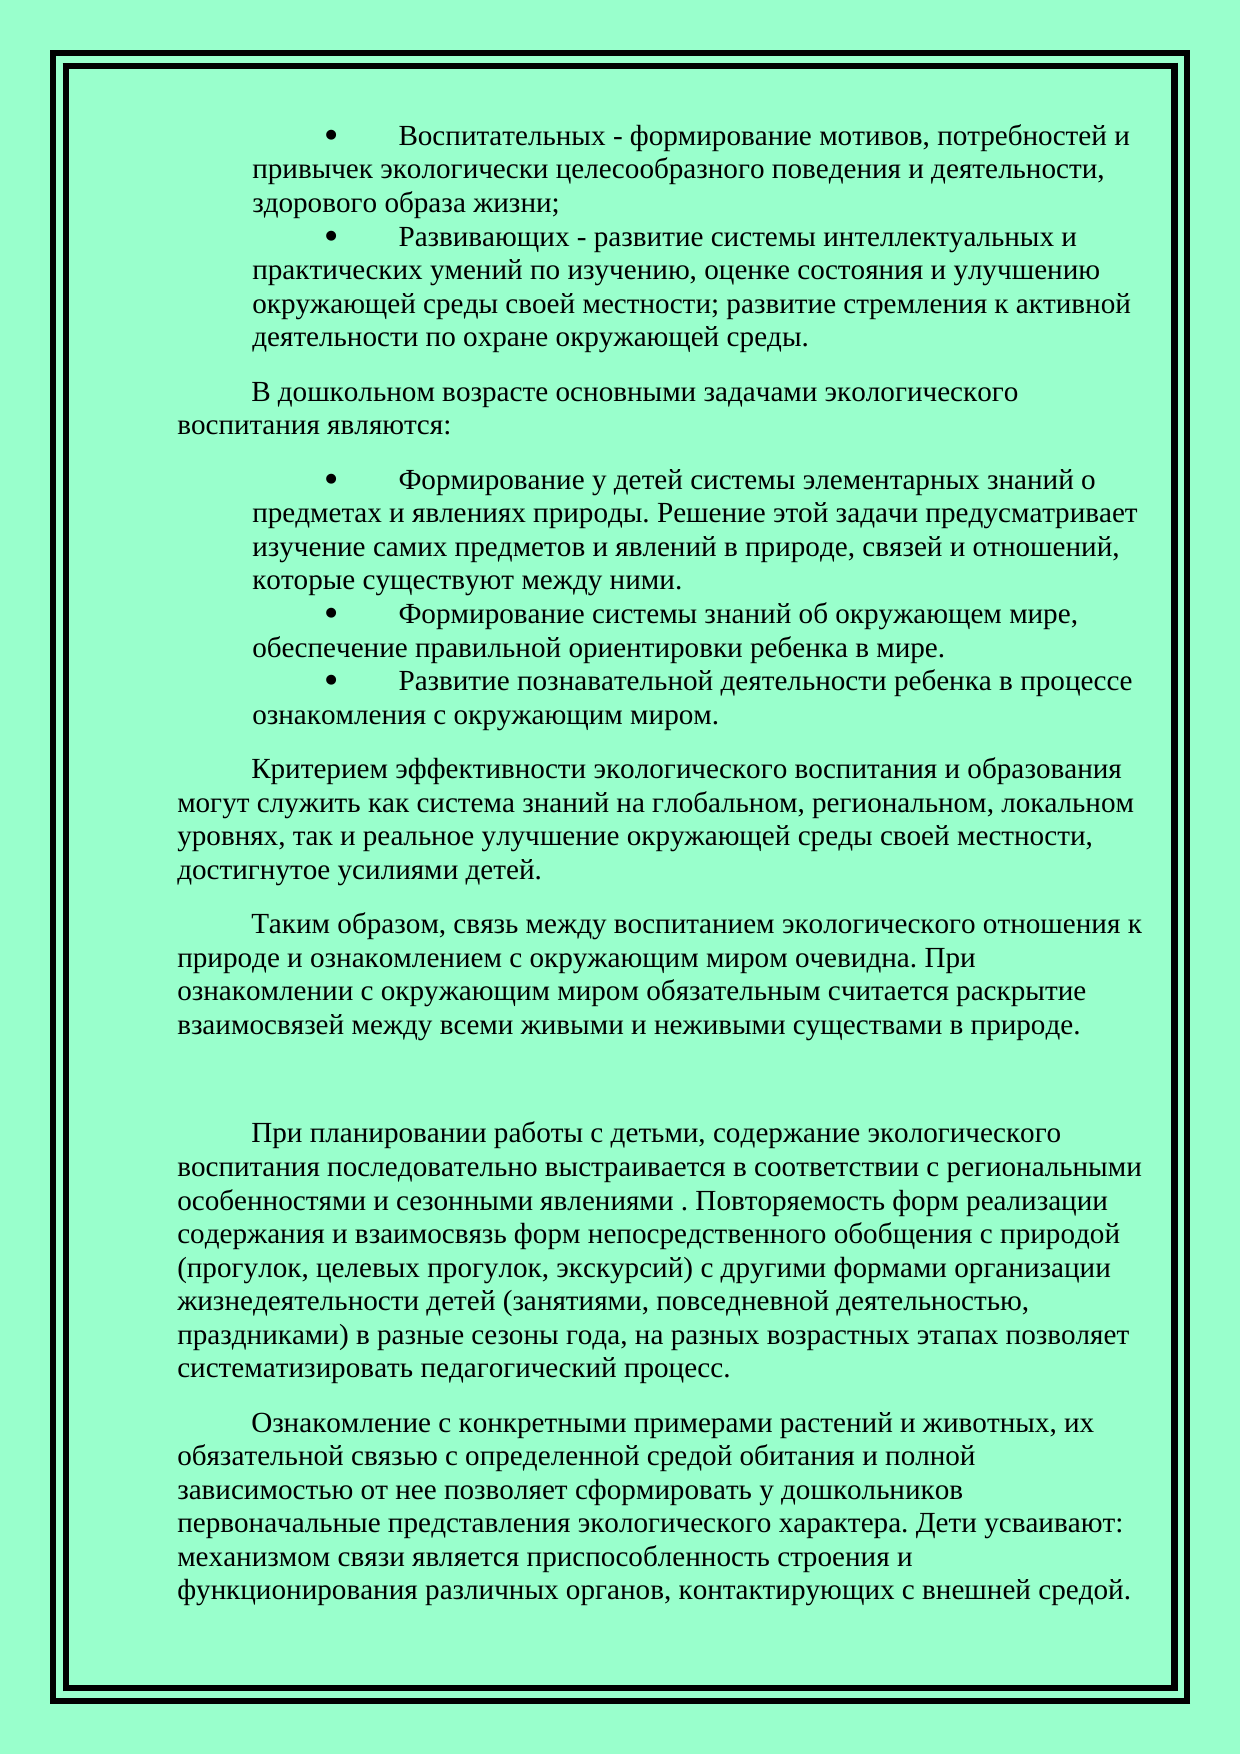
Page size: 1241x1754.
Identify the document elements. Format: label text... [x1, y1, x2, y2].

text В дошкольном возрасте основными задачами экологического воспитания являются: [177, 374, 1152, 441]
text При планировании работы с детьми, содержание экологического воспитания последовательно выстраивается в соответствии с региональными особенностями и сезонными явлениями . Повторяемость форм реализации содержания и взаимосвязь форм непосредственного обобщения с природой (прогулок, целевых прогулок, экскурсий) с другими формами организации жизнедеятельности детей (занятиями, повседневной деятельностью, праздниками) в разные сезоны года, на разных возрастных этапах позволяет систематизировать педагогический процесс. [177, 1116, 1152, 1384]
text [177, 1405, 1152, 1606]
list Воспитательных - формирование мотивов, потребностей и привычек экологически целесообразного поведения и деятельности, здорового образа жизни; [252, 118, 1152, 219]
list Формирование у детей системы элементарных знаний о предметах и явлениях природы. Решение этой задачи предусматривает изучение самих предметов и явлений в природе, связей и отношений, которые существуют между ними. [252, 462, 1152, 596]
list Формирование системы знаний об окружающем мире, обеспечение правильной ориентировки ребенка в мире. [252, 596, 1152, 663]
text Критерием эффективности экологического воспитания и образования могут служить как система знаний на глобальном, региональном, локальном уровнях, так и реальное улучшение окружающей среды своей местности, достигнутое усилиями детей. [177, 751, 1152, 885]
list Развивающих - развитие системы интеллектуальных и практических умений по изучению, оценке состояния и улучшению окружающей среды своей местности; развитие стремления к активной деятельности по охране окружающей среды. [252, 219, 1152, 353]
text Таким образом, связь между воспитанием экологического отношения к природе и ознакомлением с окружающим миром очевидна. При ознакомлении с окружающим миром обязательным считается раскрытие взаимосвязей между всеми живыми и неживыми существами в природе. [177, 906, 1152, 1040]
list Развитие познавательной деятельности ребенка в процессе ознакомления с окружающим миром. [252, 663, 1152, 730]
